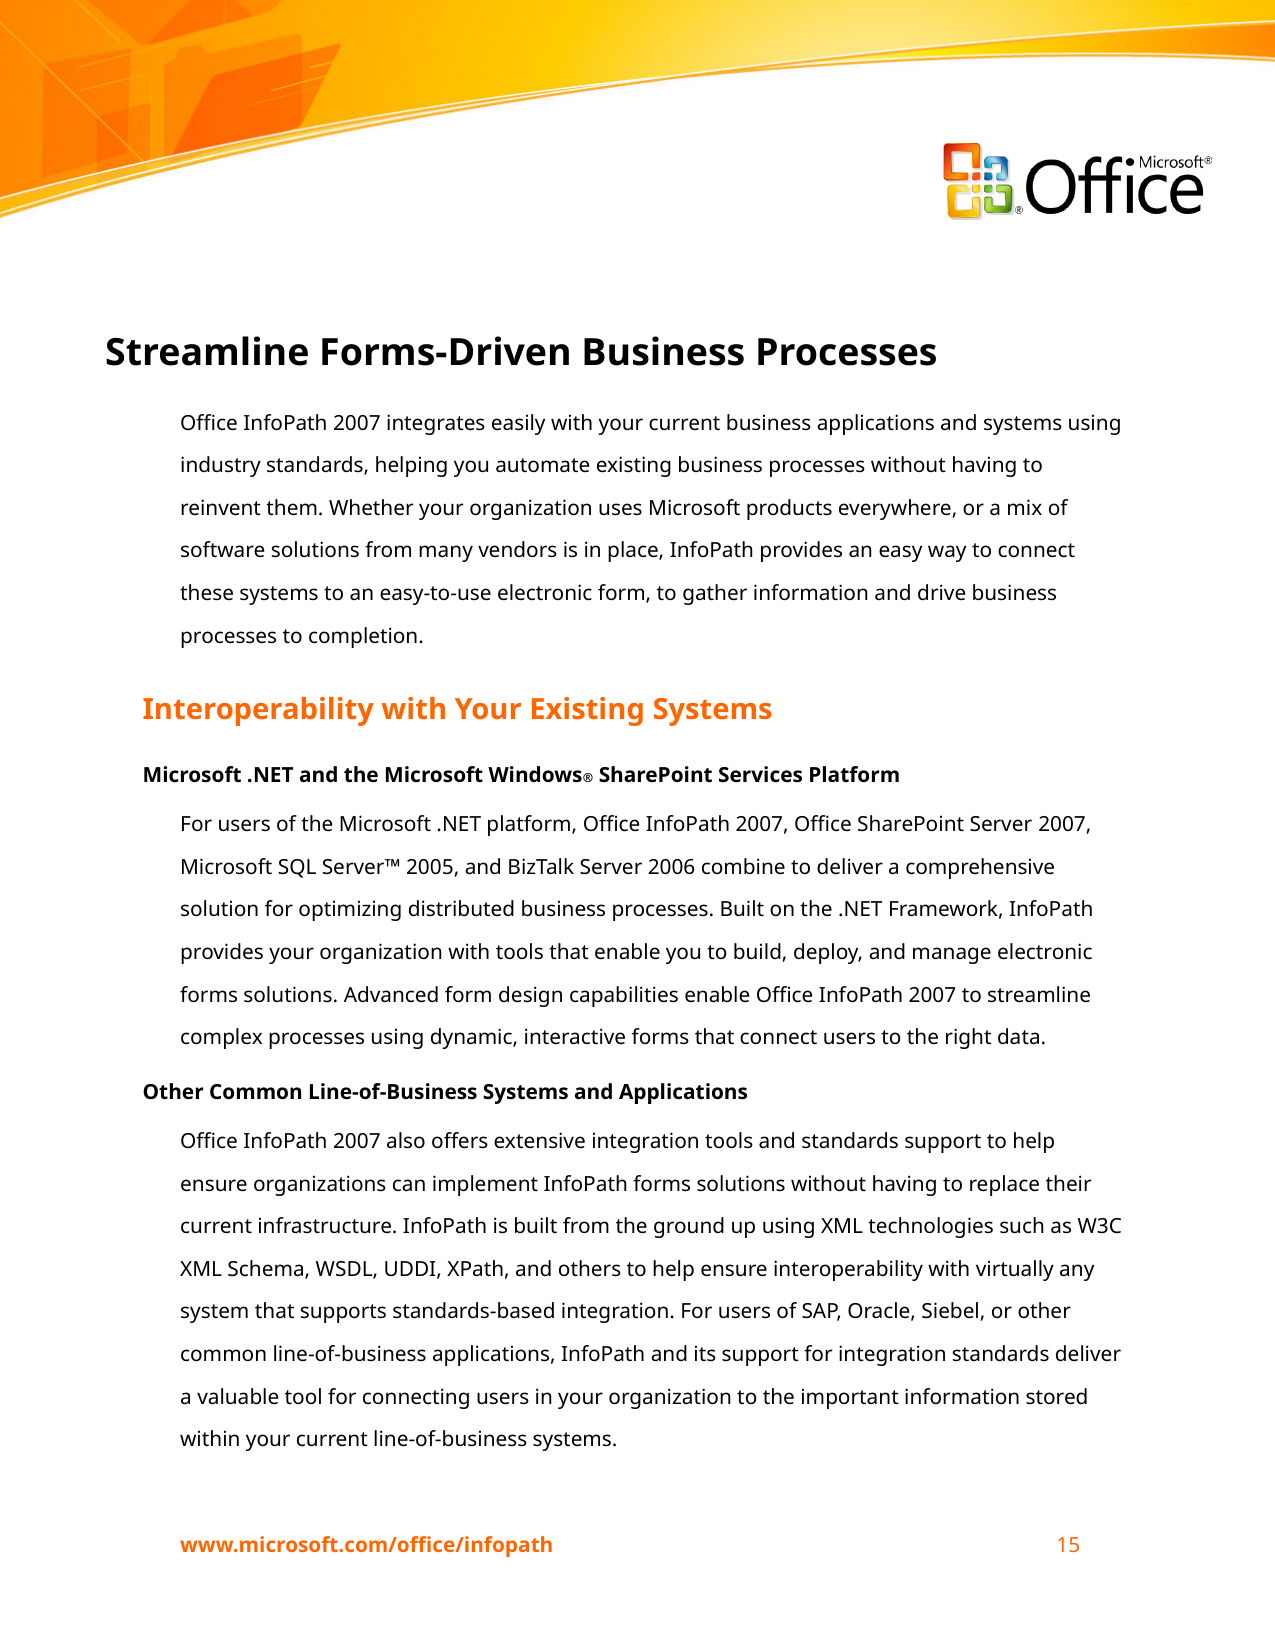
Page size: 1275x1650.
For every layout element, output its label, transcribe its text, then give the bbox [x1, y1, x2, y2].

text Office InfoPath 2007 integrates easily with your current business applications and systems using industry standards, helping you automate existing business processes without having to reinvent them. Whether your organization uses Microsoft products everywhere, or a mix of software solutions from many vendors is in place, InfoPath provides an easy way to connect these systems to an easy-to-use electronic form, to gather information and drive business processes to completion. [180, 408, 1125, 649]
subtitle Streamline Forms-Driven Business Processes [105, 325, 1125, 376]
subtitle Other Common Line-of-Business Systems and Applications [142, 1077, 1125, 1106]
text For users of the Microsoft .NET platform, Office InfoPath 2007, Office SharePoint Server 2007, Microsoft SQL Server™ 2005, and BizTalk Server 2006 combine to deliver a comprehensive solution for optimizing distributed business processes. Built on the .NET Framework, InfoPath provides your organization with tools that enable you to build, deploy, and manage electronic forms solutions. Advanced form design capabilities enable Office InfoPath 2007 to streamline complex processes using dynamic, interactive forms that connect users to the right data. [180, 809, 1125, 1051]
subtitle Interoperability with Your Existing Systems [142, 688, 1125, 728]
subtitle Microsoft .NET and the Microsoft Windows® SharePoint Services Platform [142, 760, 1125, 789]
text Office InfoPath 2007 also offers extensive integration tools and standards support to help ensure organizations can implement InfoPath forms solutions without having to replace their current infrastructure. InfoPath is built from the ground up using XML technologies such as W3C XML Schema, WSDL, UDDI, XPath, and others to help ensure interoperability with virtually any system that supports standards-based integration. For users of SAP, Oracle, Siebel, or other common line-of-business applications, InfoPath and its support for integration standards deliver a valuable tool for connecting users in your organization to the important information stored within your current line-of-business systems. [180, 1126, 1125, 1453]
picture [0, 0, 1275, 257]
